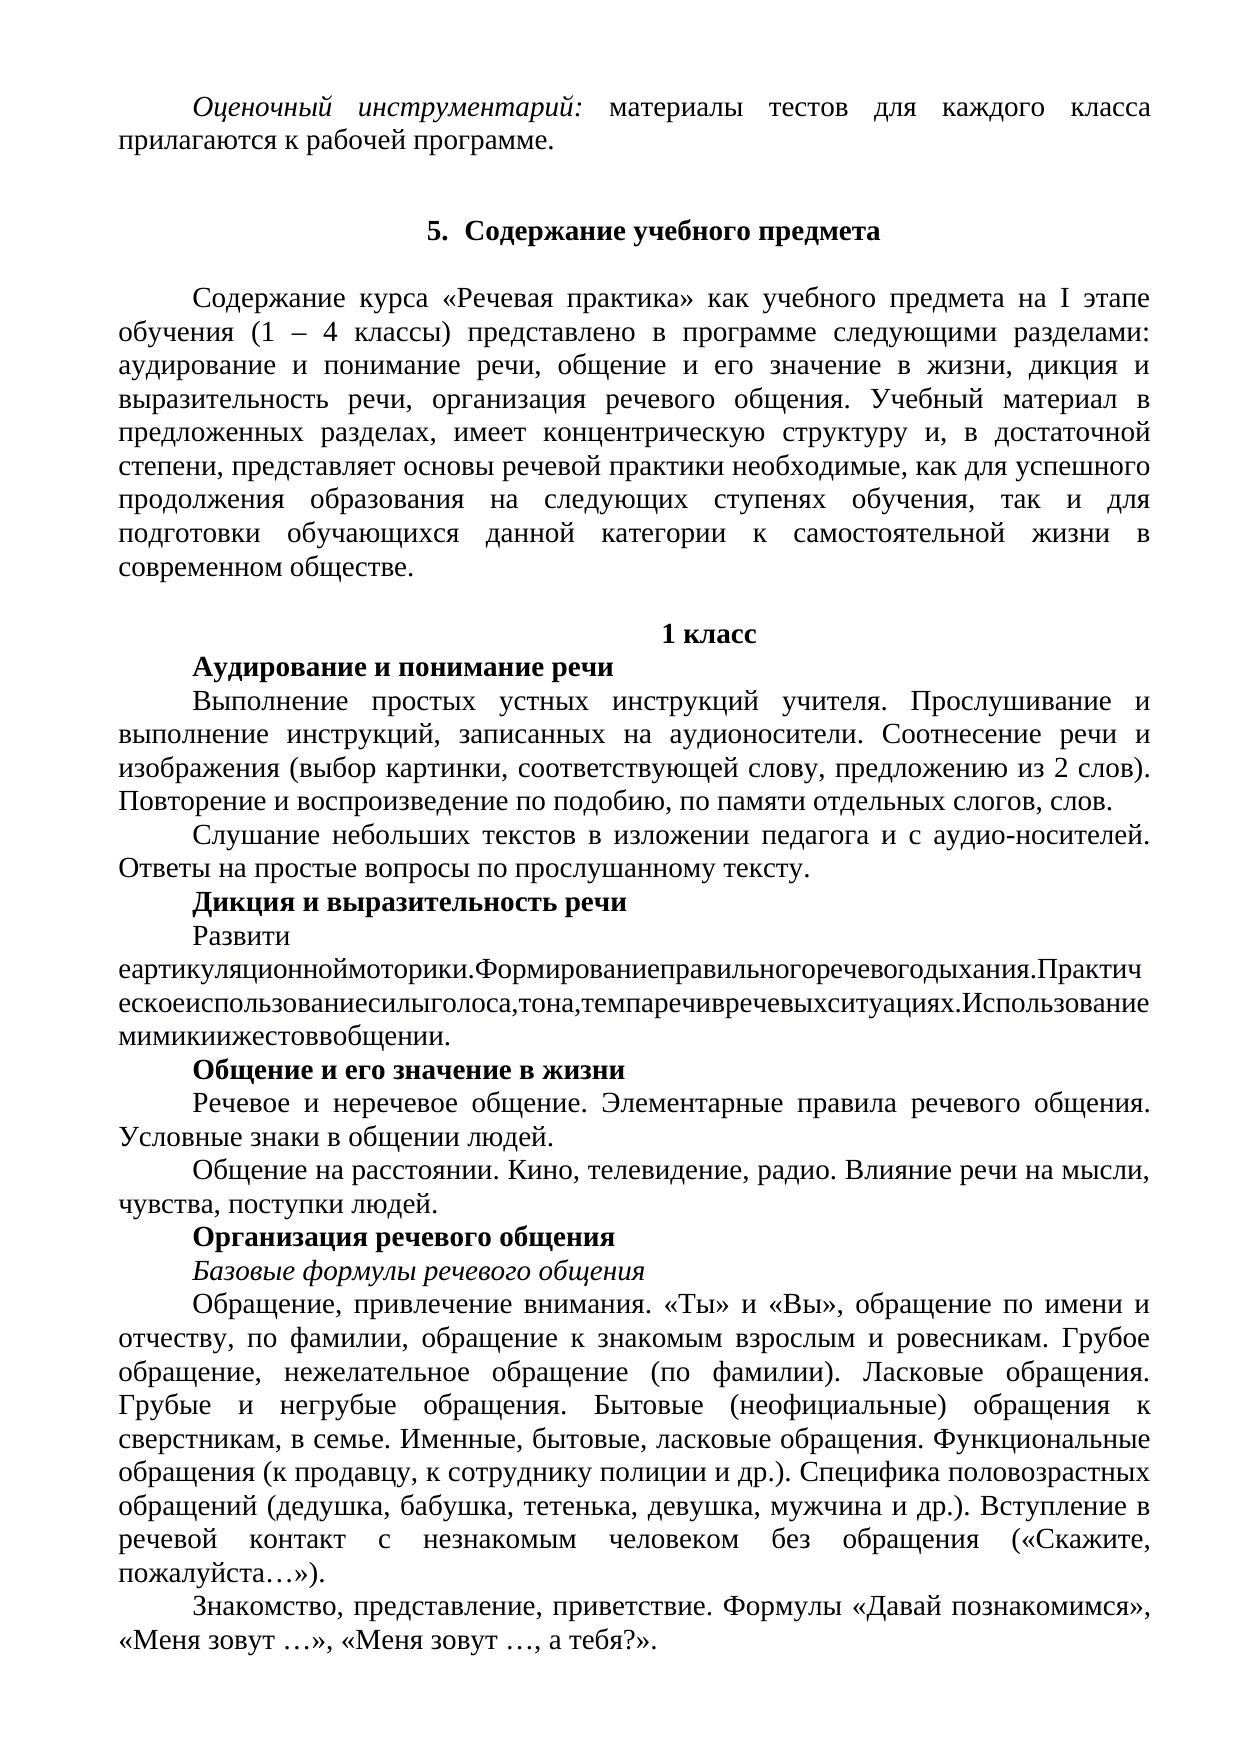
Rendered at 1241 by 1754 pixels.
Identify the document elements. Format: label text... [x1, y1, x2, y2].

text Выполнение простых устных инструкций учителя. Прослушивание и выполнение инструкций, записанных на аудионосители. Соотнесение речи и изображения (выбор картинки, соответствующей слову, предложению из 2 слов). Повторение и воспроизведение по подобию, по памяти отдельных слогов, слов. [118, 683, 1152, 817]
text Организация речевого общения [118, 1219, 1152, 1253]
text Развитиеартикуляционноймоторики.Формированиеправильногоречевогодыхания.Практическоеиспользованиесилыголоса,тона,темпаречивречевыхситуациях.Использованиемимикиижестоввобщении. [118, 918, 1152, 1052]
text Общение и его значение в жизни [118, 1052, 1152, 1085]
text Базовые формулы речевого общения [118, 1253, 1152, 1287]
list Содержание учебного предмета [156, 213, 1152, 247]
text Содержание курса «Речевая практика» как учебного предмета на I этапе обучения (1 – 4 классы) представлено в программе следующими разделами: аудирование и понимание речи, общение и его значение в жизни, дикция и выразительность речи, организация речевого общения. Учебный материал в предложенных разделах, имеет концентрическую структуру и, в достаточной степени, представляет основы речевой практики необходимые, как для успешного продолжения образования на следующих ступенях обучения, так и для подготовки обучающихся данной категории к самостоятельной жизни в современном обществе. [118, 280, 1152, 582]
text Речевое и неречевое общение. Элементарные правила речевого общения. Условные знаки в общении людей. [118, 1085, 1152, 1152]
text 1 класс [192, 616, 1152, 649]
text Знакомство, представление, приветствие. Формулы «Давай познакомимся», «Меня зовут …», «Меня зовут …, а тебя?». [118, 1588, 1152, 1656]
text Дикция и выразительность речи [118, 884, 1152, 918]
text Слушание небольших текстов в изложении педагога и с аудио-носителей. Ответы на простые вопросы по прослушанному тексту. [118, 817, 1152, 884]
text Аудирование и понимание речи [118, 649, 1152, 683]
text Обращение, привлечение внимания. «Ты» и «Вы», обращение по имени и отчеству, по фамилии, обращение к знакомым взрослым и ровесникам. Грубое обращение, нежелательное обращение (по фамилии). Ласковые обращения. Грубые и негрубые обращения. Бытовые (неофициальные) обращения к сверстникам, в семье. Именные, бытовые, ласковые обращения. Функциональные обращения (к продавцу, к сотруднику полиции и др.). Специфика половозрастных обращений (дедушка, бабушка, тетенька, девушка, мужчина и др.). Вступление в речевой контакт с незнакомым человеком без обращения («Скажите, пожалуйста…»). [118, 1287, 1152, 1588]
text Оценочный инструментарий: материалы тестов для каждого класса прилагаются к рабочей программе. [118, 89, 1152, 156]
text Общение на расстоянии. Кино, телевидение, радио. Влияние речи на мысли, чувства, поступки людей. [118, 1152, 1152, 1219]
